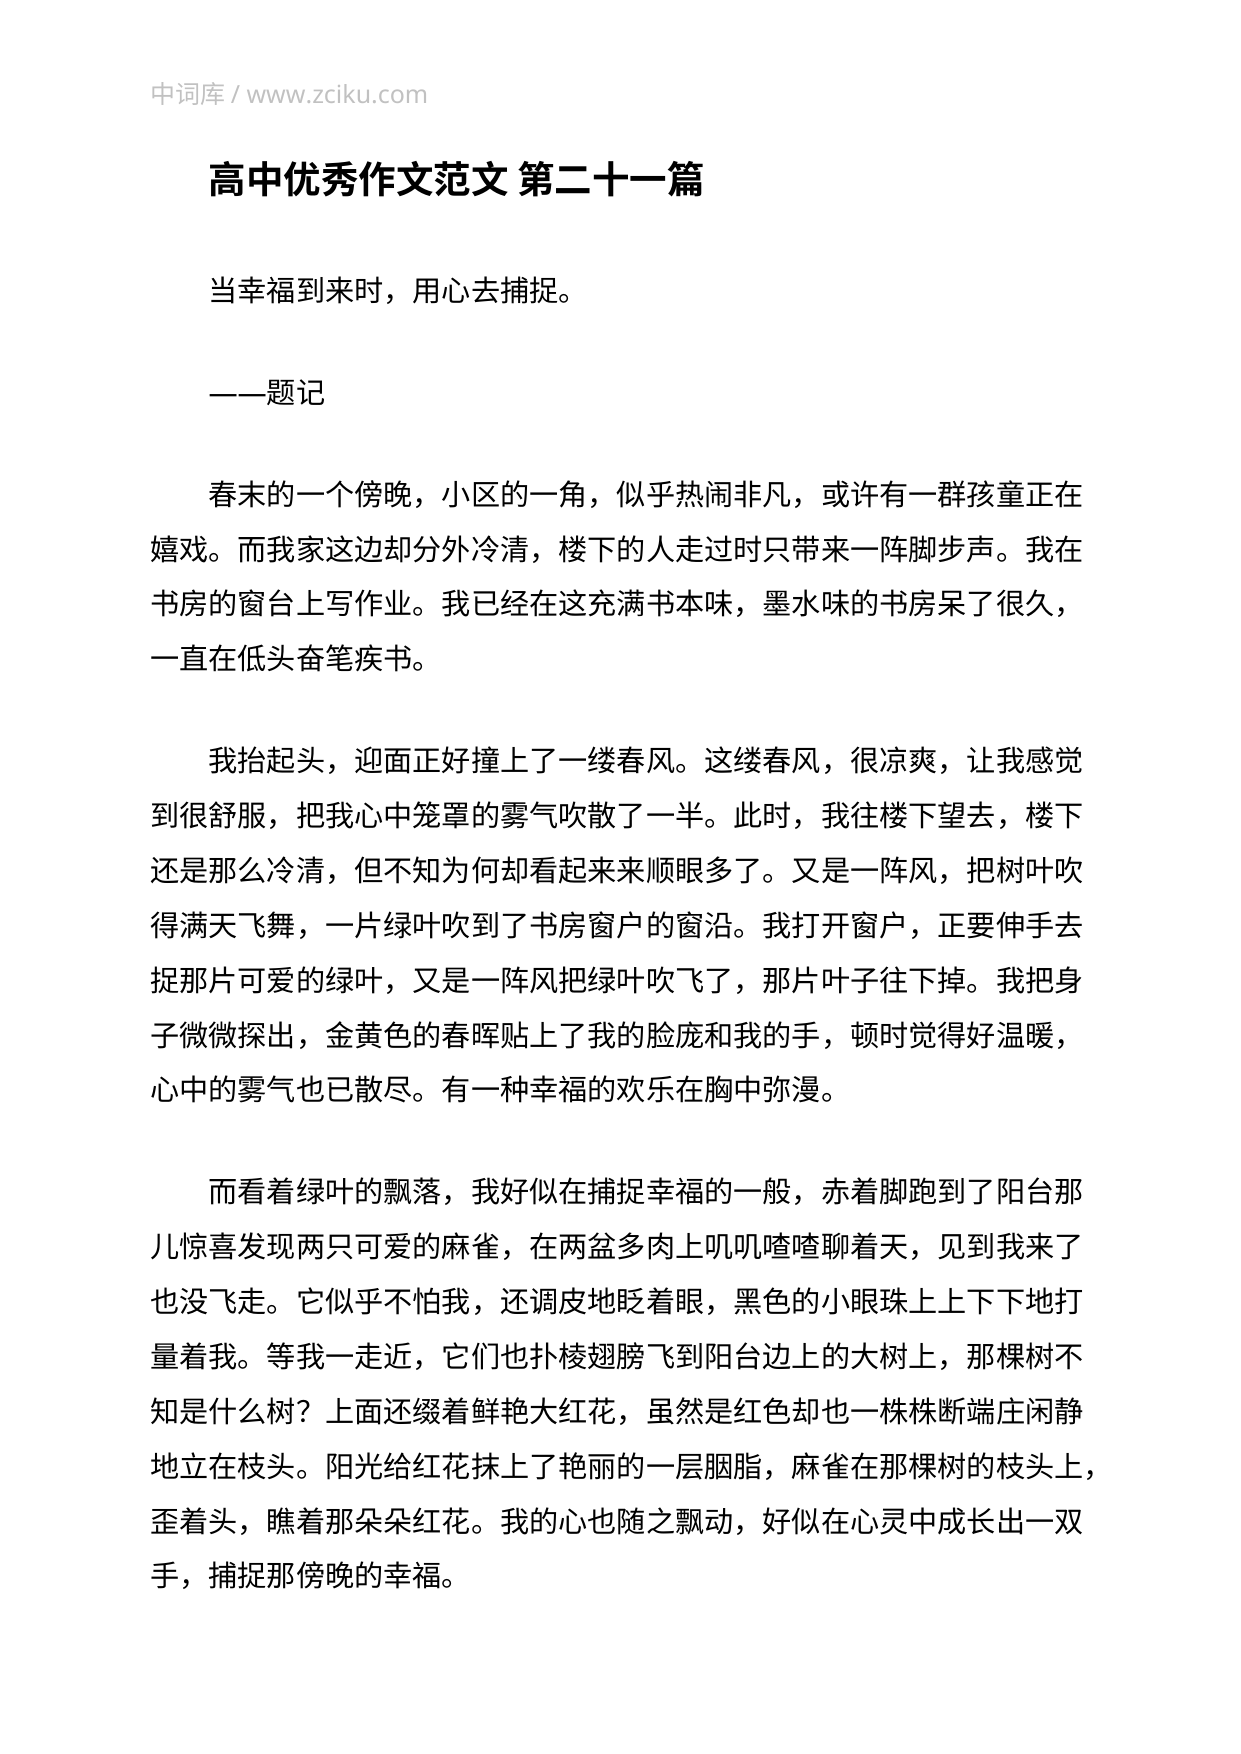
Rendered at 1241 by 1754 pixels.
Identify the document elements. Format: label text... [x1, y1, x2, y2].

text 而看着绿叶的飘落，我好似在捕捉幸福的一般，赤着脚跑到了阳台那儿惊喜发现两只可爱的麻雀，在两盆多肉上叽叽喳喳聊着天，见到我来了也没飞走。它似乎不怕我，还调皮地眨着眼，黑色的小眼珠上上下下地打量着我。等我一走近，它们也扑棱翅膀飞到阳台边上的大树上，那棵树不知是什么树？上面还缀着鲜艳大红花，虽然是红色却也一株株断端庄闲静地立在枝头。阳光给红花抹上了艳丽的一层胭脂，麻雀在那棵树的枝头上，歪着头，瞧着那朵朵红花。我的心也随之飘动，好似在心灵中成长出一双手，捕捉那傍晚的幸福。 [150, 1169, 1090, 1595]
text 高中优秀作文范文 第二十一篇 [150, 150, 1090, 204]
text 春末的一个傍晚，小区的一角，似乎热闹非凡，或许有一群孩童正在嬉戏。而我家这边却分外冷清，楼下的人走过时只带来一阵脚步声。我在书房的窗台上写作业。我已经在这充满书本味，墨水味的书房呆了很久，一直在低头奋笔疾书。 [150, 471, 1090, 678]
text 当幸福到来时，用心去捕捉。 [150, 267, 1090, 310]
text 我抬起头，迎面正好撞上了一缕春风。这缕春风，很凉爽，让我感觉到很舒服，把我心中笼罩的雾气吹散了一半。此时，我往楼下望去，楼下还是那么冷清，但不知为何却看起来来顺眼多了。又是一阵风，把树叶吹得满天飞舞，一片绿叶吹到了书房窗户的窗沿。我打开窗户，正要伸手去捉那片可爱的绿叶，又是一阵风把绿叶吹飞了，那片叶子往下掉。我把身子微微探出，金黄色的春晖贴上了我的脸庞和我的手，顿时觉得好温暖，心中的雾气也已散尽。有一种幸福的欢乐在胸中弥漫。 [150, 738, 1090, 1109]
text ——题记 [150, 369, 1090, 412]
